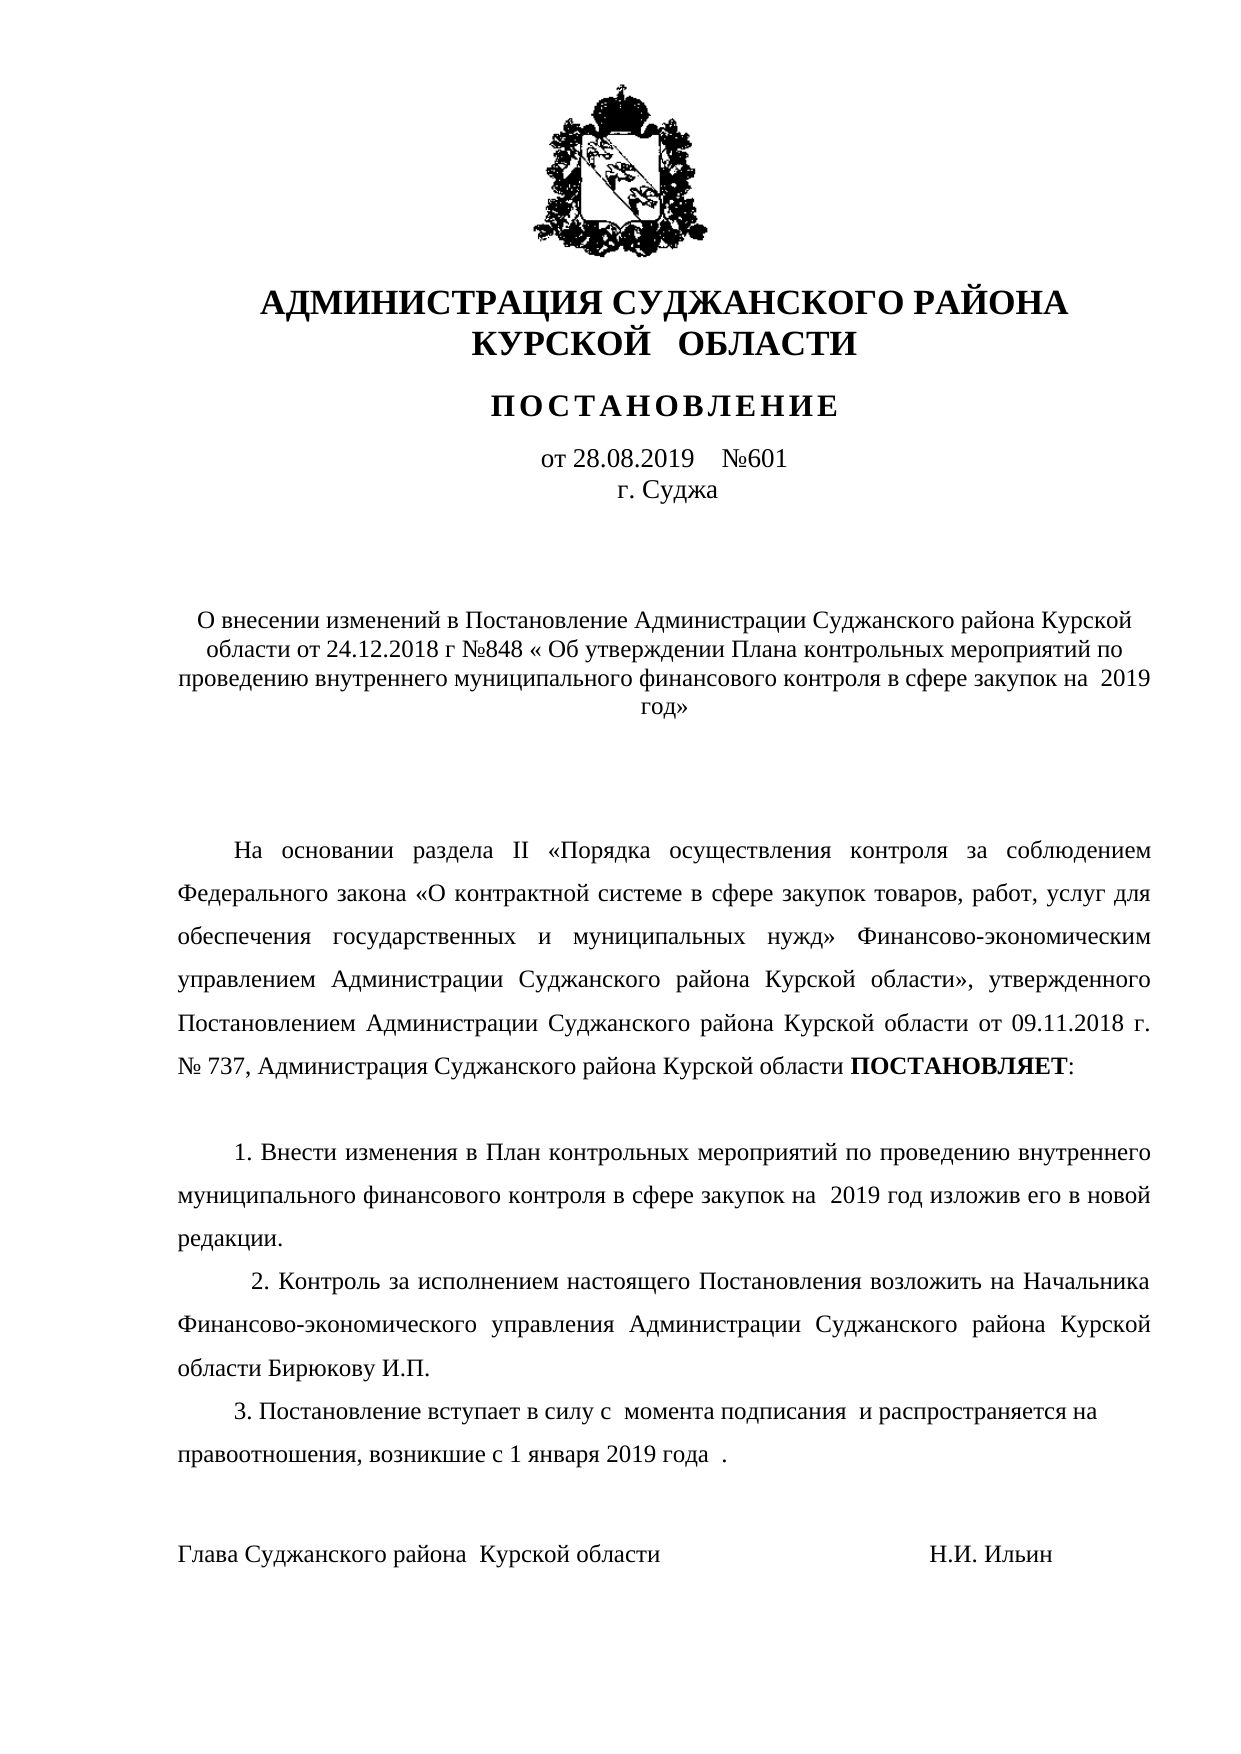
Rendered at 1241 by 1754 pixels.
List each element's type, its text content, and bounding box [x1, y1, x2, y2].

text Глава Суджанского района Курской области Н.И. Ильин [177, 1539, 1152, 1568]
text На основании раздела II «Порядка осуществления контроля за соблюдением Федерального закона «О контрактной системе в сфере закупок товаров, работ, услуг для обеспечения государственных и муниципальных нужд» Финансово-экономическим управлением Администрации Суджанского района Курской области», утвержденного Постановлением Администрации Суджанского района Курской области от 09.11.2018 г. № 737, Администрация Суджанского района Курской области ПОСТАНОВЛЯЕТ: [177, 835, 1152, 1079]
text от 28.08.2019 №601 [177, 442, 1152, 473]
text 1. Внести изменения в План контрольных мероприятий по проведению внутреннего муниципального финансового контроля в сфере закупок на 2019 год изложив его в новой редакции. [177, 1137, 1152, 1252]
text АДМИНИСТРАЦИЯ СУДЖАНСКОГО РАЙОНА [177, 281, 1152, 322]
text 2. Контроль за исполнением настоящего Постановления возложить на Начальника Финансово-экономического управления Администрации Суджанского района Курской области Бирюкову И.П. [177, 1266, 1152, 1381]
picture [528, 79, 712, 265]
text 3. Постановление вступает в силу с момента подписания и распространяется на правоотношения, возникшие с 1 января 2019 года . [177, 1396, 1152, 1468]
text г. Суджа [177, 473, 1152, 504]
text ПОСТАНОВЛЕНИЕ [177, 387, 1152, 423]
text О внесении изменений в Постановление Администрации Суджанского района Курской области от 24.12.2018 г №848 « Об утверждении Плана контрольных мероприятий по проведению внутреннего муниципального финансового контроля в сфере закупок на 2019 год» [177, 605, 1152, 720]
text КУРСКОЙ ОБЛАСТИ [177, 322, 1152, 363]
